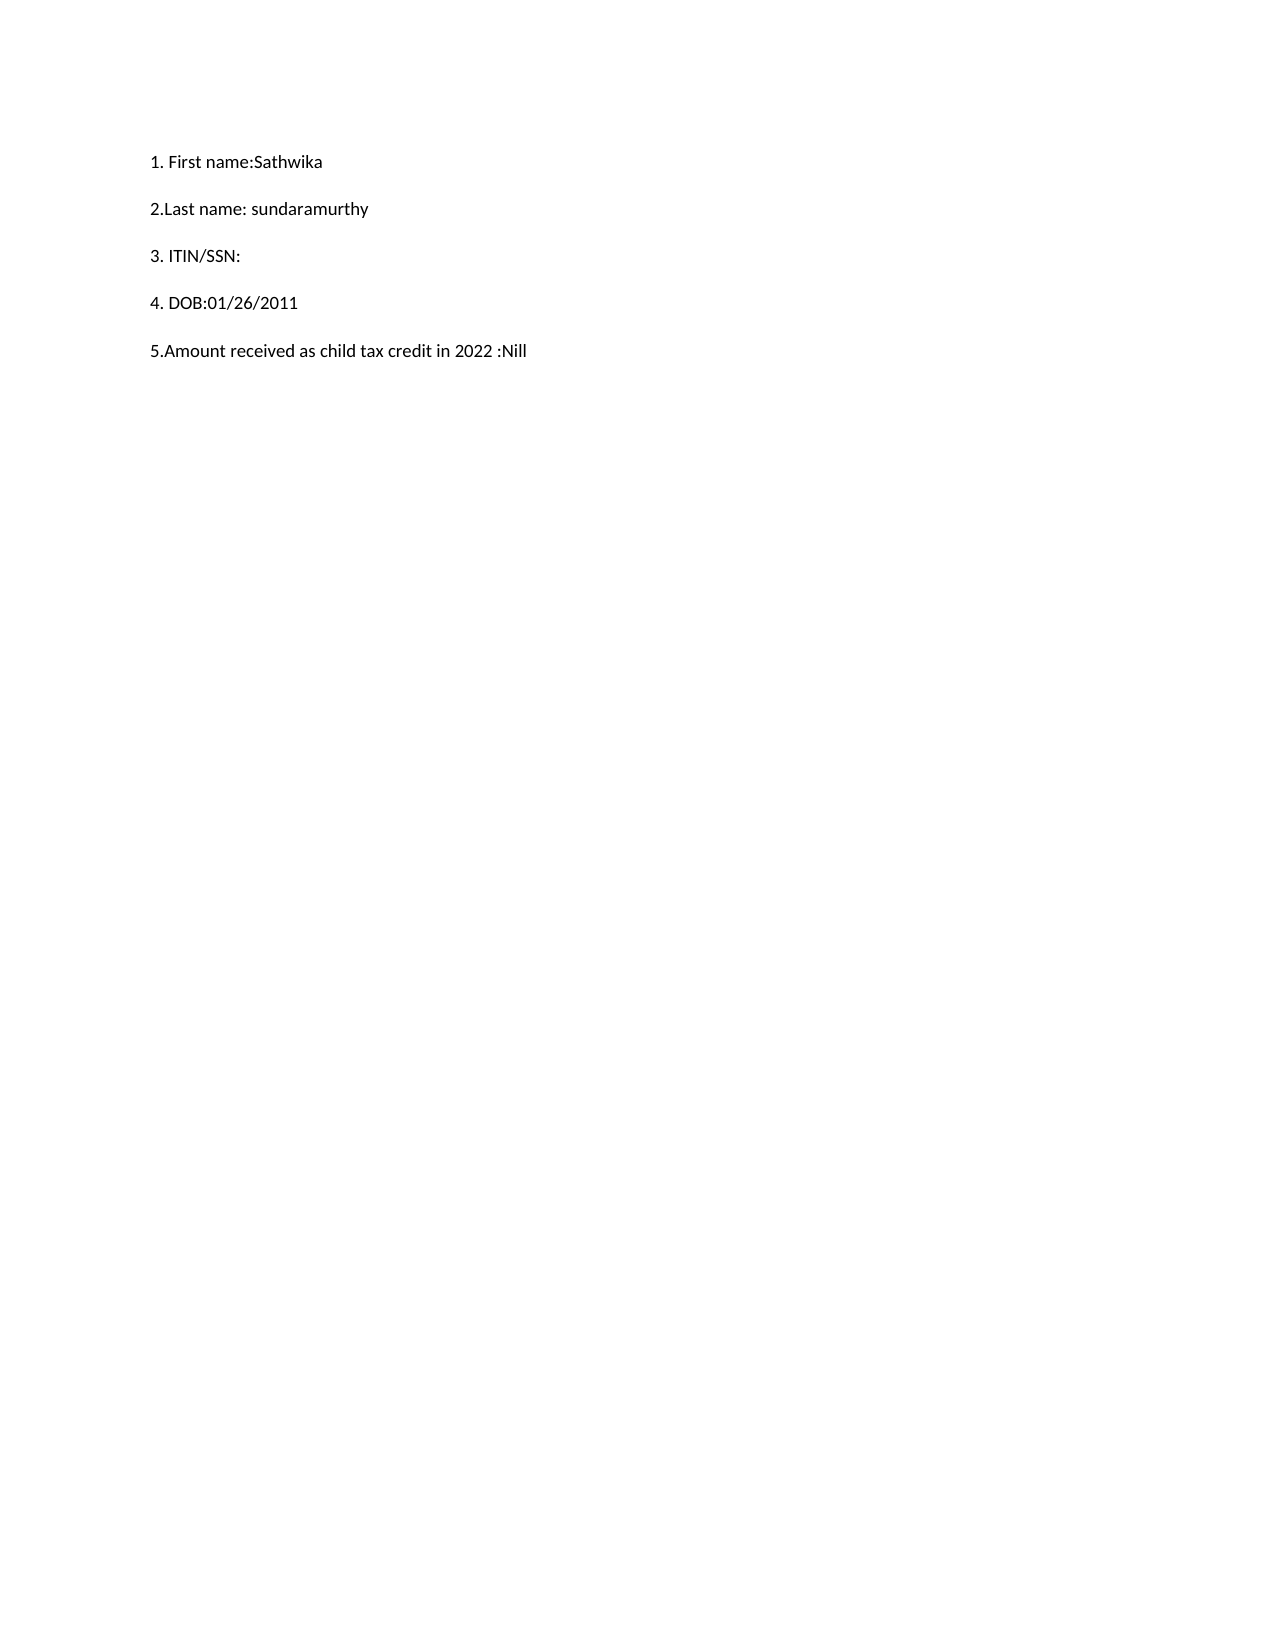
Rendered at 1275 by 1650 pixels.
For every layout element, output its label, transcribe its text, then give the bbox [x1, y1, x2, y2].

text 2.Last name: sundaramurthy [150, 197, 1125, 220]
text 4. DOB:01/26/2011 [150, 292, 1125, 314]
text 1. First name:Sathwika [150, 150, 1125, 173]
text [150, 339, 1125, 362]
text 3. ITIN/SSN: [150, 244, 1125, 267]
